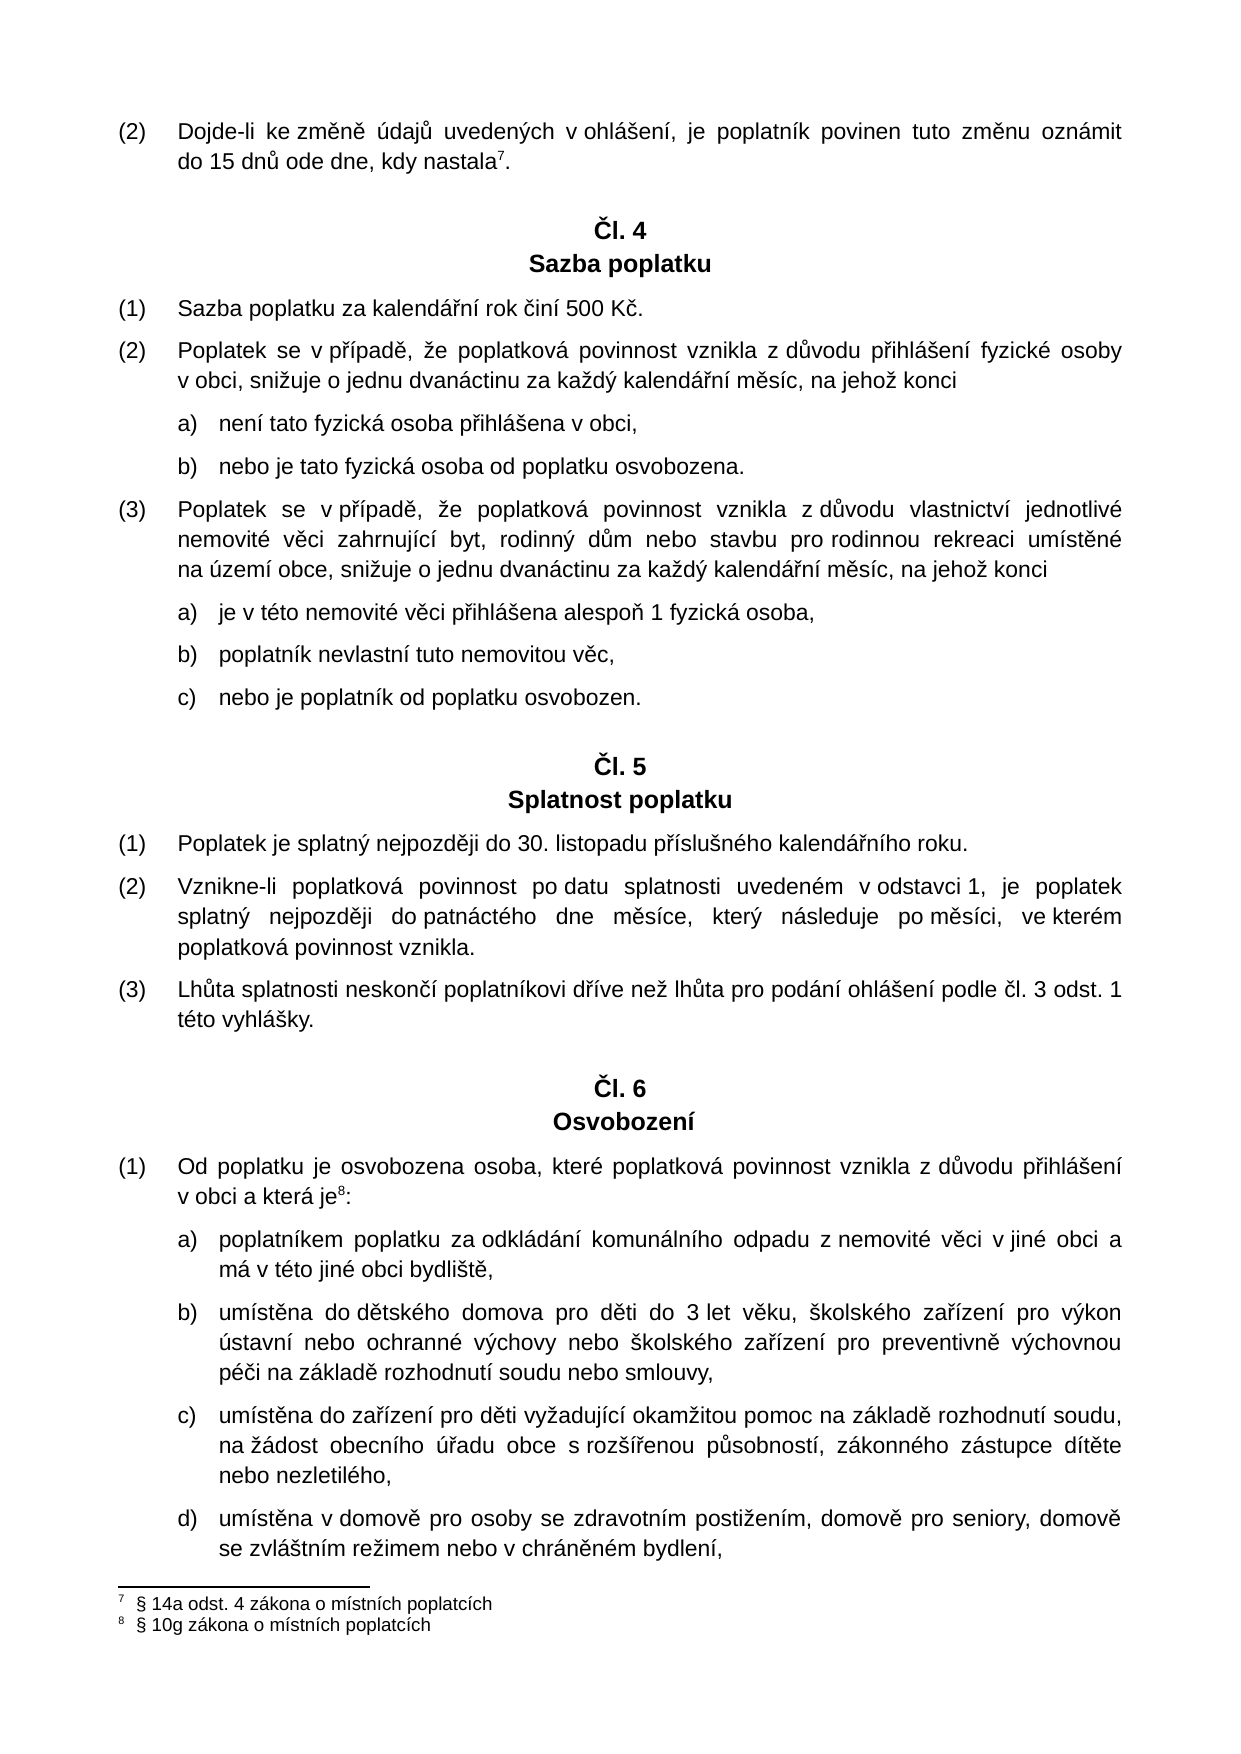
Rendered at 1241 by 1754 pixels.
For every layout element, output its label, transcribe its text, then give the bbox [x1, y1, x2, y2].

list poplatník nevlastní tuto nemovitou věc, [177, 641, 1122, 668]
list není tato fyzická osoba přihlášena v obci, [177, 410, 1122, 437]
list Vznikne-li poplatková povinnost po datu splatnosti uvedeném v odstavci 1, je poplatek splatný nejpozději do patnáctého dne měsíce, který následuje po měsíci, ve kterém poplatková povinnost vznikla. [118, 873, 1122, 960]
list Sazba poplatku za kalendářní rok činí 500 Kč. [118, 294, 1122, 321]
list Dojde-li ke změně údajů uvedených v ohlášení, je poplatník povinen tuto změnu oznámit do 15 dnů ode dne, kdy nastala. [118, 118, 1122, 175]
list Poplatek je splatný nejpozději do 30. listopadu příslušného kalendářního roku. [118, 830, 1122, 857]
list poplatníkem poplatku za odkládání komunálního odpadu z nemovité věci v jiné obci a má v této jiné obci bydliště, [177, 1226, 1122, 1282]
list je v této nemovité věci přihlášena alespoň 1 fyzická osoba, [177, 599, 1122, 625]
list Poplatek se v případě, že poplatková povinnost vznikla z důvodu vlastnictví jednotlivé nemovité věci zahrnující byt, rodinný dům nebo stavbu pro rodinnou rekreaci umístěné na území obce, snižuje o jednu dvanáctinu za každý kalendářní měsíc, na jehož konci [118, 496, 1122, 582]
list Od poplatku je osvobozena osoba, které poplatková povinnost vznikla z důvodu přihlášení v obci a která je: [118, 1153, 1122, 1209]
subtitle Čl. 4 Sazba poplatku [118, 216, 1122, 278]
list nebo je poplatník od poplatku osvobozen. [177, 684, 1122, 711]
list umístěna v domově pro osoby se zdravotním postižením, domově pro seniory, domově se zvláštním režimem nebo v chráněném bydlení, [177, 1505, 1122, 1561]
subtitle Čl. 5 Splatnost poplatku [118, 752, 1122, 814]
list umístěna do zařízení pro děti vyžadující okamžitou pomoc na základě rozhodnutí soudu, na žádost obecního úřadu obce s rozšířenou působností, zákonného zástupce dítěte nebo nezletilého, [177, 1402, 1122, 1488]
list Lhůta splatnosti neskončí poplatníkovi dříve než lhůta pro podání ohlášení podle čl. 3 odst. 1 této vyhlášky. [118, 976, 1122, 1033]
list Poplatek se v případě, že poplatková povinnost vznikla z důvodu přihlášení fyzické osoby v obci, snižuje o jednu dvanáctinu za každý kalendářní měsíc, na jehož konci [118, 337, 1122, 394]
list nebo je tato fyzická osoba od poplatku osvobozena. [177, 453, 1122, 479]
list umístěna do dětského domova pro děti do 3 let věku, školského zařízení pro výkon ústavní nebo ochranné výchovy nebo školského zařízení pro preventivně výchovnou péči na základě rozhodnutí soudu nebo smlouvy, [177, 1298, 1122, 1385]
subtitle Čl. 6 Osvobození [118, 1074, 1122, 1136]
